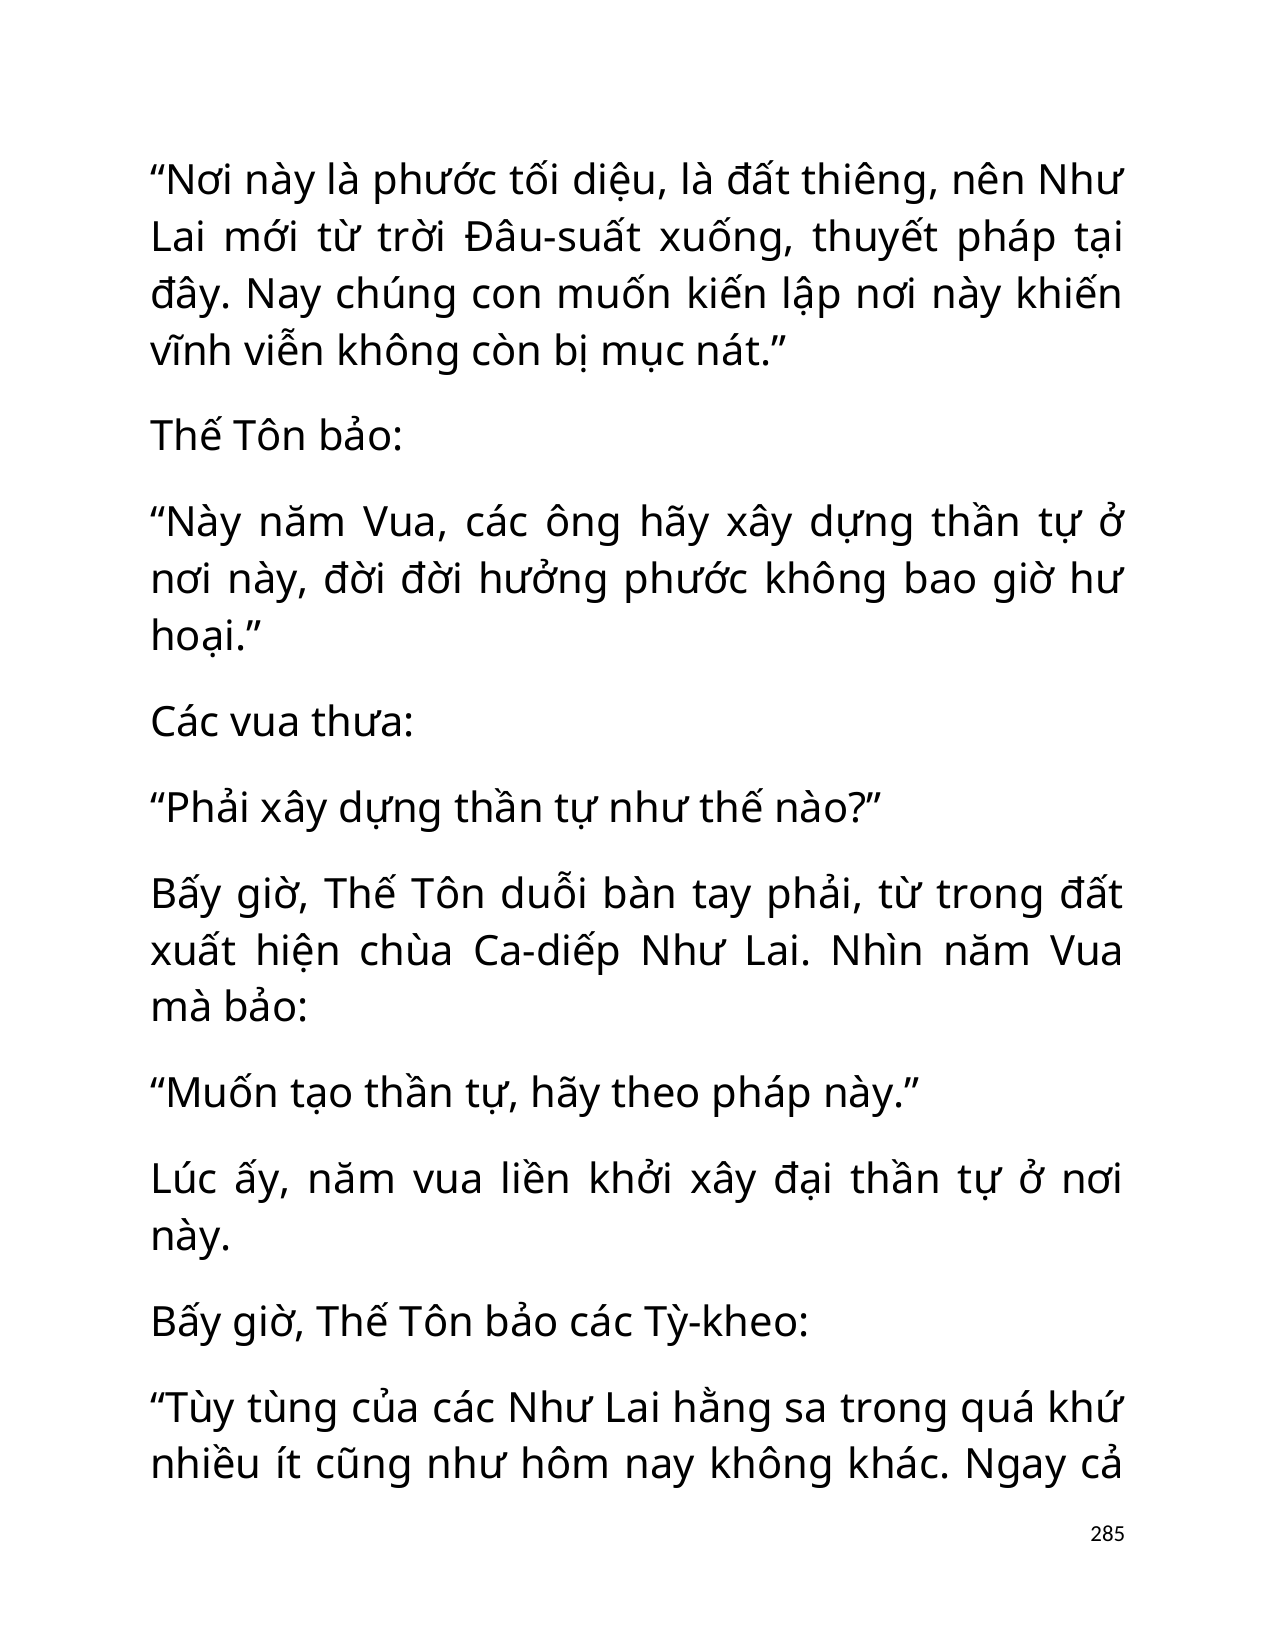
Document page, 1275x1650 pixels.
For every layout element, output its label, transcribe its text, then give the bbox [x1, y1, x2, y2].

text “Này năm Vua, các ông hãy xây dựng thần tự ở nơi này, đời đời hưởng phước không bao giờ hư hoại.” [150, 492, 1125, 662]
text Bấy giờ, Thế Tôn bảo các Tỳ-kheo: [150, 1292, 1125, 1348]
text “Nơi này là phước tối diệu, là đất thiêng, nên Như Lai mới từ trời Đâu-suất xuống, thuyết pháp tại đây. Nay chúng con muốn kiến lập nơi này khiến vĩnh viễn không còn bị mục nát.” [150, 150, 1125, 377]
text “Muốn tạo thần tự, hãy theo pháp này.” [150, 1063, 1125, 1120]
text Thế Tôn bảo: [150, 406, 1125, 463]
text “Phải xây dựng thần tự như thế nào?” [150, 778, 1125, 834]
text Lúc ấy, năm vua liền khởi xây đại thần tự ở nơi này. [150, 1149, 1125, 1262]
text Bấy giờ, Thế Tôn duỗi bàn tay phải, từ trong đất xuất hiện chùa Ca-diếp Như Lai. Nhìn năm Vua mà bảo: [150, 863, 1125, 1034]
text Các vua thưa: [150, 692, 1125, 748]
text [150, 1378, 1125, 1491]
